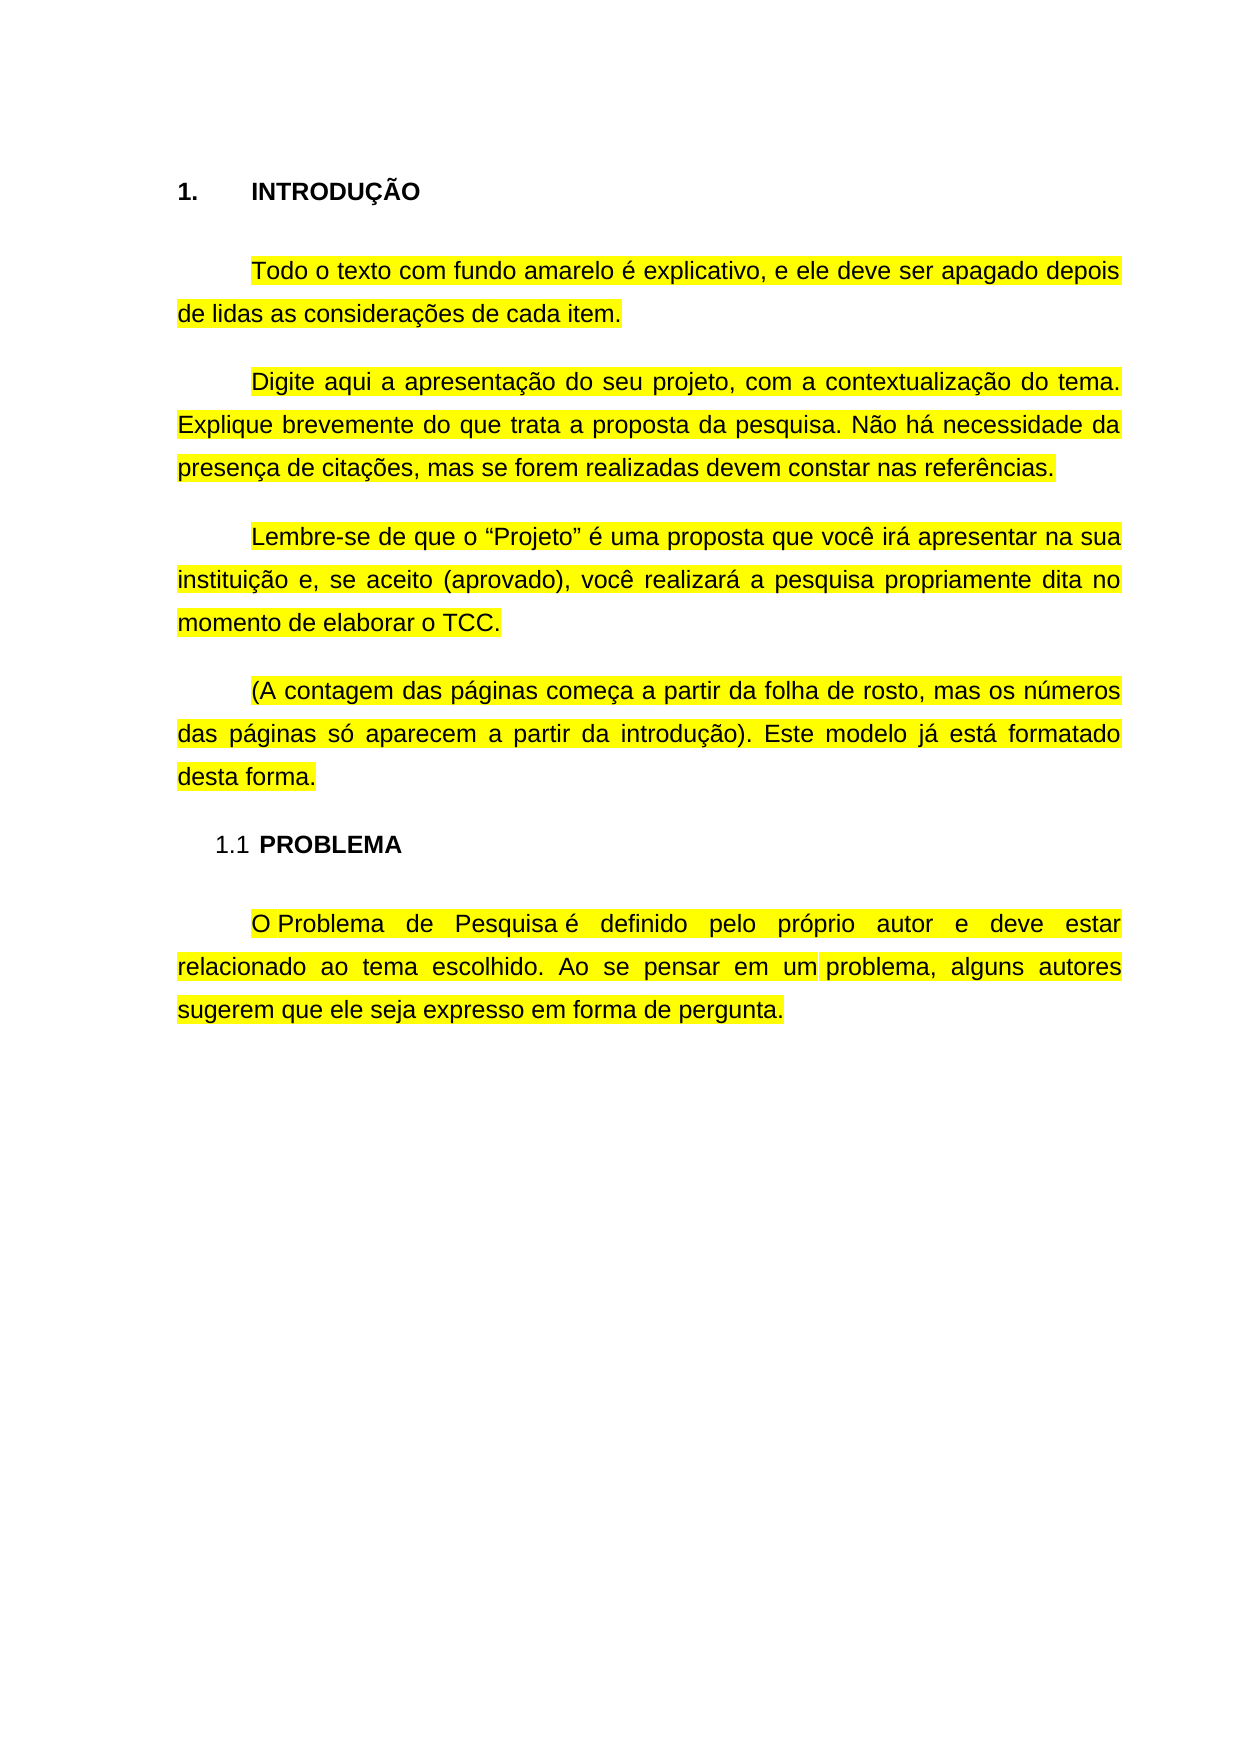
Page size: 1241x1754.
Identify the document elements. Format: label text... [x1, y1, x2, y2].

text INTRODUÇÃO [177, 177, 1122, 206]
text O Problema de Pesquisa é definido pelo próprio autor e deve estar relacionado ao tema escolhido. Ao se pensar em um problema, alguns autores sugerem que ele seja expresso em forma de pergunta. [177, 909, 1122, 1024]
text Lembre-se de que o “Projeto” é uma proposta que você irá apresentar na sua instituição e, se aceito (aprovado), você realizará a pesquisa propriamente dita no momento de elaborar o TCC. [177, 593, 1122, 637]
subtitle PROBLEMA [215, 830, 1122, 859]
text Digite aqui a apresentação do seu projeto, com a contextualização do tema. Explique brevemente do que trata a proposta da pesquisa. Não há necessidade da presença de citações, mas se forem realizadas devem constar nas referências. [177, 367, 1122, 410]
text Digite aqui a apresentação do seu projeto, com a contextualização do tema. Explique brevemente do que trata a proposta da pesquisa. Não há necessidade da presença de citações, mas se forem realizadas devem constar nas referências. [177, 439, 1122, 482]
text Todo o texto com fundo amarelo é explicativo, e ele deve ser apagado depois de lidas as considerações de cada item. [177, 256, 1122, 328]
text (A contagem das páginas começa a partir da folha de rosto, mas os números das páginas só aparecem a partir da introdução). Este modelo já está formatado desta forma. [177, 676, 1122, 719]
text Lembre-se de que o “Projeto” é uma proposta que você irá apresentar na sua instituição e, se aceito (aprovado), você realizará a pesquisa propriamente dita no momento de elaborar o TCC. [177, 522, 1122, 565]
text (A contagem das páginas começa a partir da folha de rosto, mas os números das páginas só aparecem a partir da introdução). Este modelo já está formatado desta forma. [177, 748, 1122, 791]
